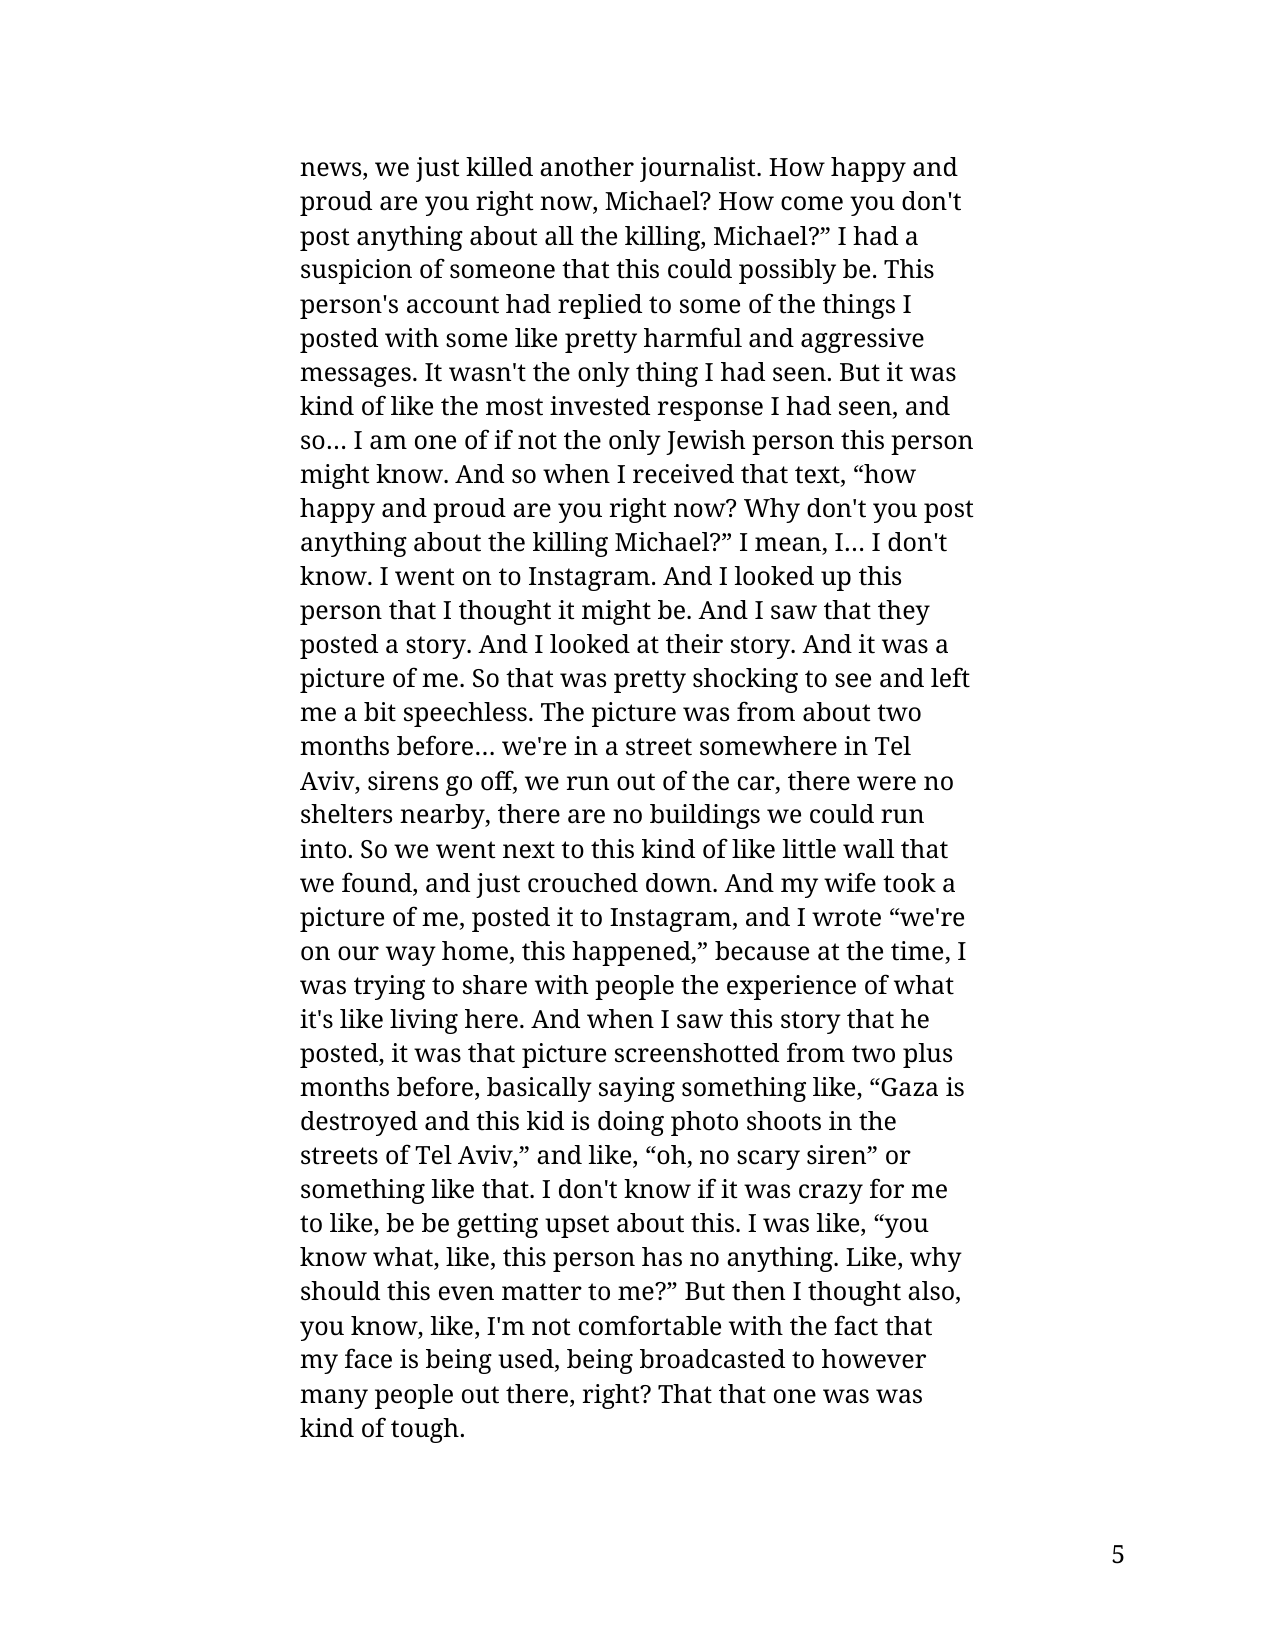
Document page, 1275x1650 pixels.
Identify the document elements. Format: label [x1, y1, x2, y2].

text [300, 150, 975, 1444]
